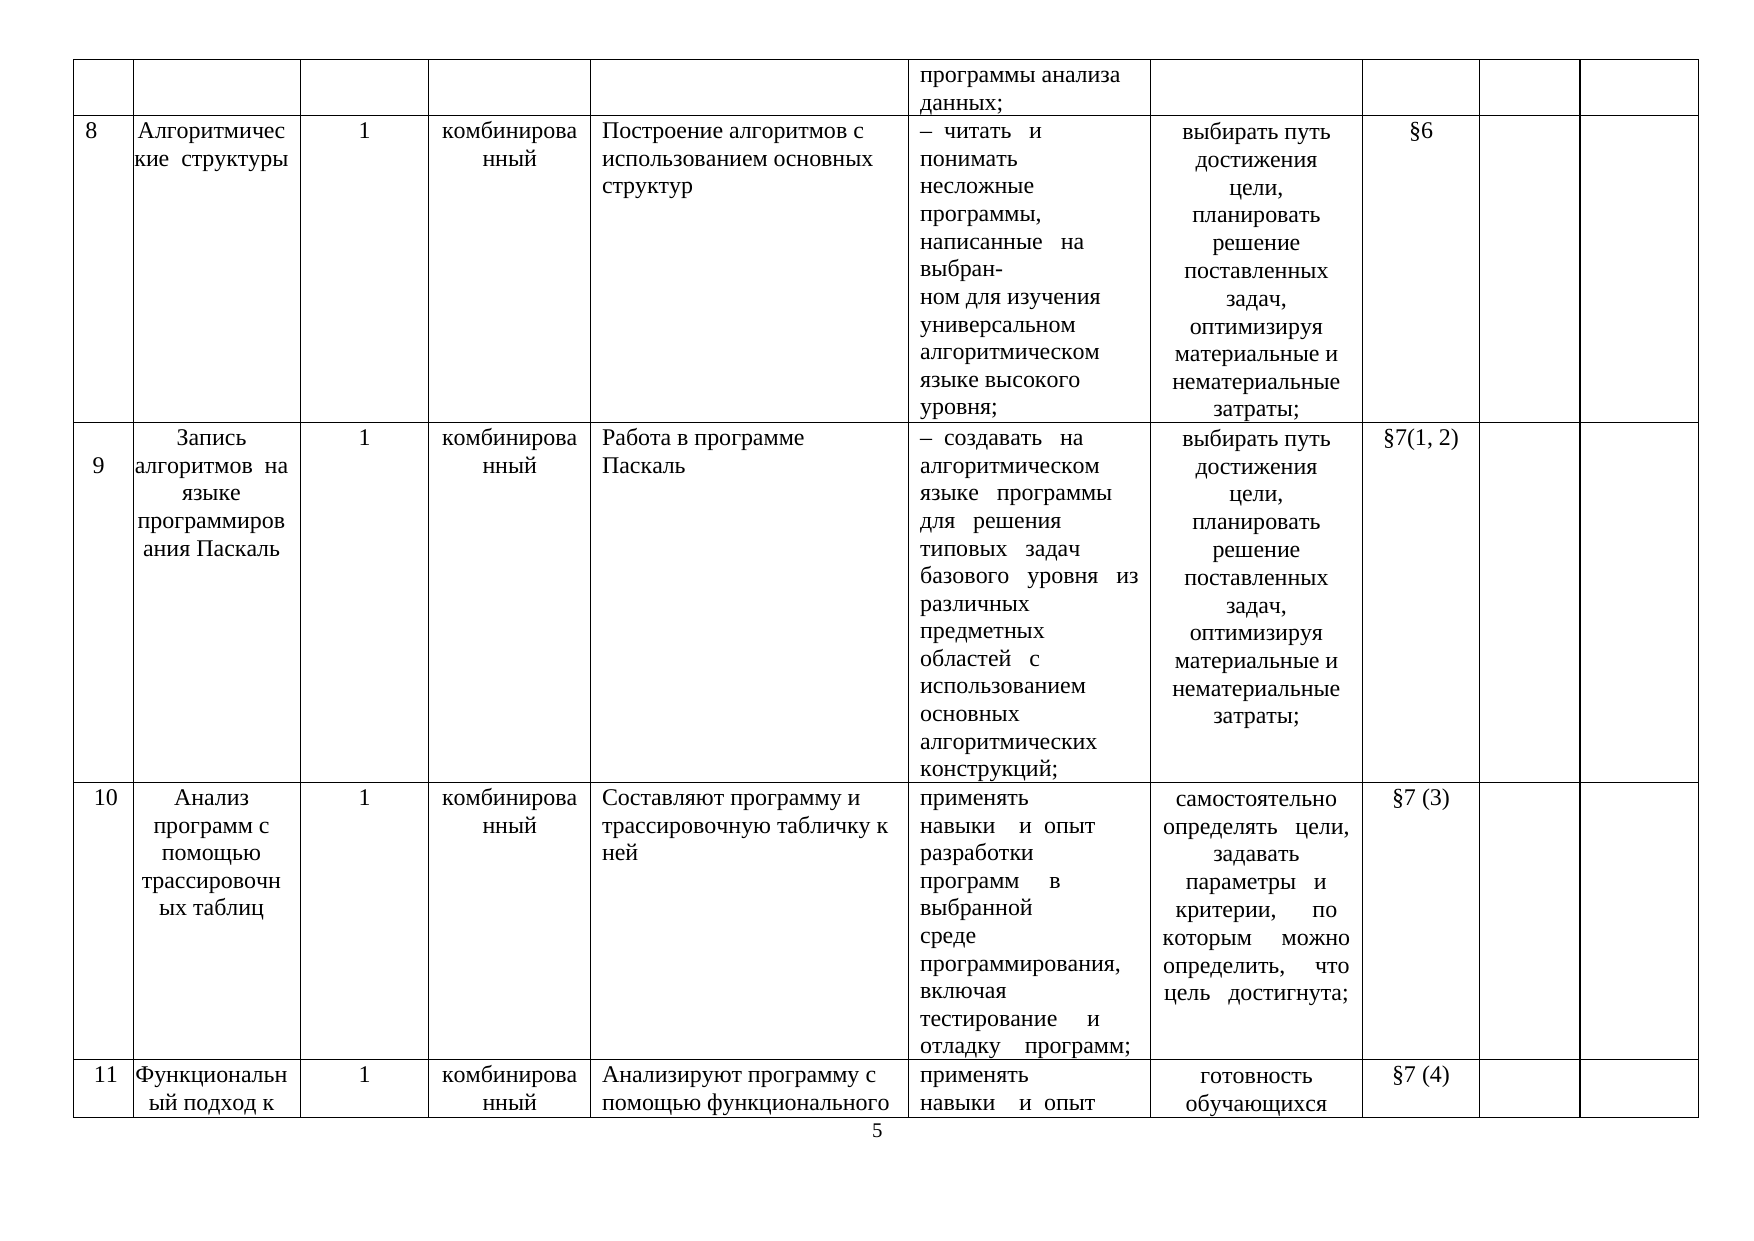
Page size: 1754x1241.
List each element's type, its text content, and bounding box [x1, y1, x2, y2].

table_cell 1 [301, 783, 428, 1059]
table_cell комбинированный [429, 1060, 590, 1117]
table_cell [1581, 783, 1698, 1059]
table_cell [1151, 60, 1362, 115]
table_cell §7 (3) [1363, 783, 1479, 1059]
table_cell [1581, 116, 1698, 422]
table_cell комбинированный [429, 783, 590, 1059]
table_cell Построение алгоритмов с использованием основных структур [591, 116, 908, 422]
table_cell Запись алгоритмов на языке программирования Паскаль [134, 423, 300, 782]
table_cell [591, 1060, 908, 1117]
table_cell [1480, 60, 1579, 115]
table_cell Составляют программу и трассировочную табличку к ней [591, 783, 908, 1059]
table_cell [1151, 1060, 1362, 1117]
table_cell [909, 1060, 1150, 1117]
table_cell – создавать на алгоритмическом языке программы для решения типовых задач базового уровня из различных предметных областей с использованием основных алгоритмических конструкций; [909, 423, 1150, 782]
table_cell 8 [74, 116, 133, 422]
table_cell §5 [1363, 60, 1479, 115]
table_cell [1480, 1060, 1579, 1117]
table_cell Алгоритмические структуры [134, 116, 300, 422]
table_cell самостоятельно определять цели, задавать параметры и критерии, по которым можно определить, что цель достигнута; [1151, 783, 1362, 1059]
table_cell [1581, 423, 1698, 782]
table_cell выбирать путь достижения цели, планировать решение поставленных задач, оптимизируя материальные и нематериальные затраты; [1151, 116, 1362, 422]
table_cell §6 [1363, 116, 1479, 422]
table_cell комбинированный [429, 423, 590, 782]
table_cell выбирать путь достижения цели, планировать решение поставленных задач, оптимизируя материальные и нематериальные затраты; [1151, 423, 1362, 782]
table_cell 1 [301, 60, 428, 115]
table_cell [1581, 60, 1698, 115]
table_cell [429, 60, 590, 115]
table_cell 1 [301, 1060, 428, 1117]
table_cell [1581, 1060, 1698, 1117]
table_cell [134, 60, 300, 115]
table_cell [1480, 116, 1579, 422]
table_cell – читать и понимать несложные программы, написанные на выбран- ном для изучения универсальном алгоритмическом языке высокого уровня; [909, 116, 1150, 422]
table_cell 1 [301, 423, 428, 782]
table_cell 10 [74, 783, 133, 1059]
table_cell [1480, 783, 1579, 1059]
table_cell применять навыки и опыт разработки программ в выбранной среде программирования, включая тестирование и отладку программ; [909, 783, 1150, 1059]
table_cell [591, 60, 908, 115]
table_cell 11 [74, 1060, 133, 1117]
table_cell 9 [74, 423, 133, 782]
table_cell §7(1, 2) [1363, 423, 1479, 782]
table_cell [909, 60, 1150, 115]
table_cell 7 [74, 60, 133, 115]
table_cell комбинированный [429, 116, 590, 422]
table_cell Работа в программе Паскаль [591, 423, 908, 782]
table_cell Анализ программ с помощью трассировочных таблиц [134, 783, 300, 1059]
table_cell §7 (4) [1363, 1060, 1479, 1117]
table_cell [1480, 423, 1579, 782]
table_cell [134, 1060, 300, 1117]
table_cell 1 [301, 116, 428, 422]
